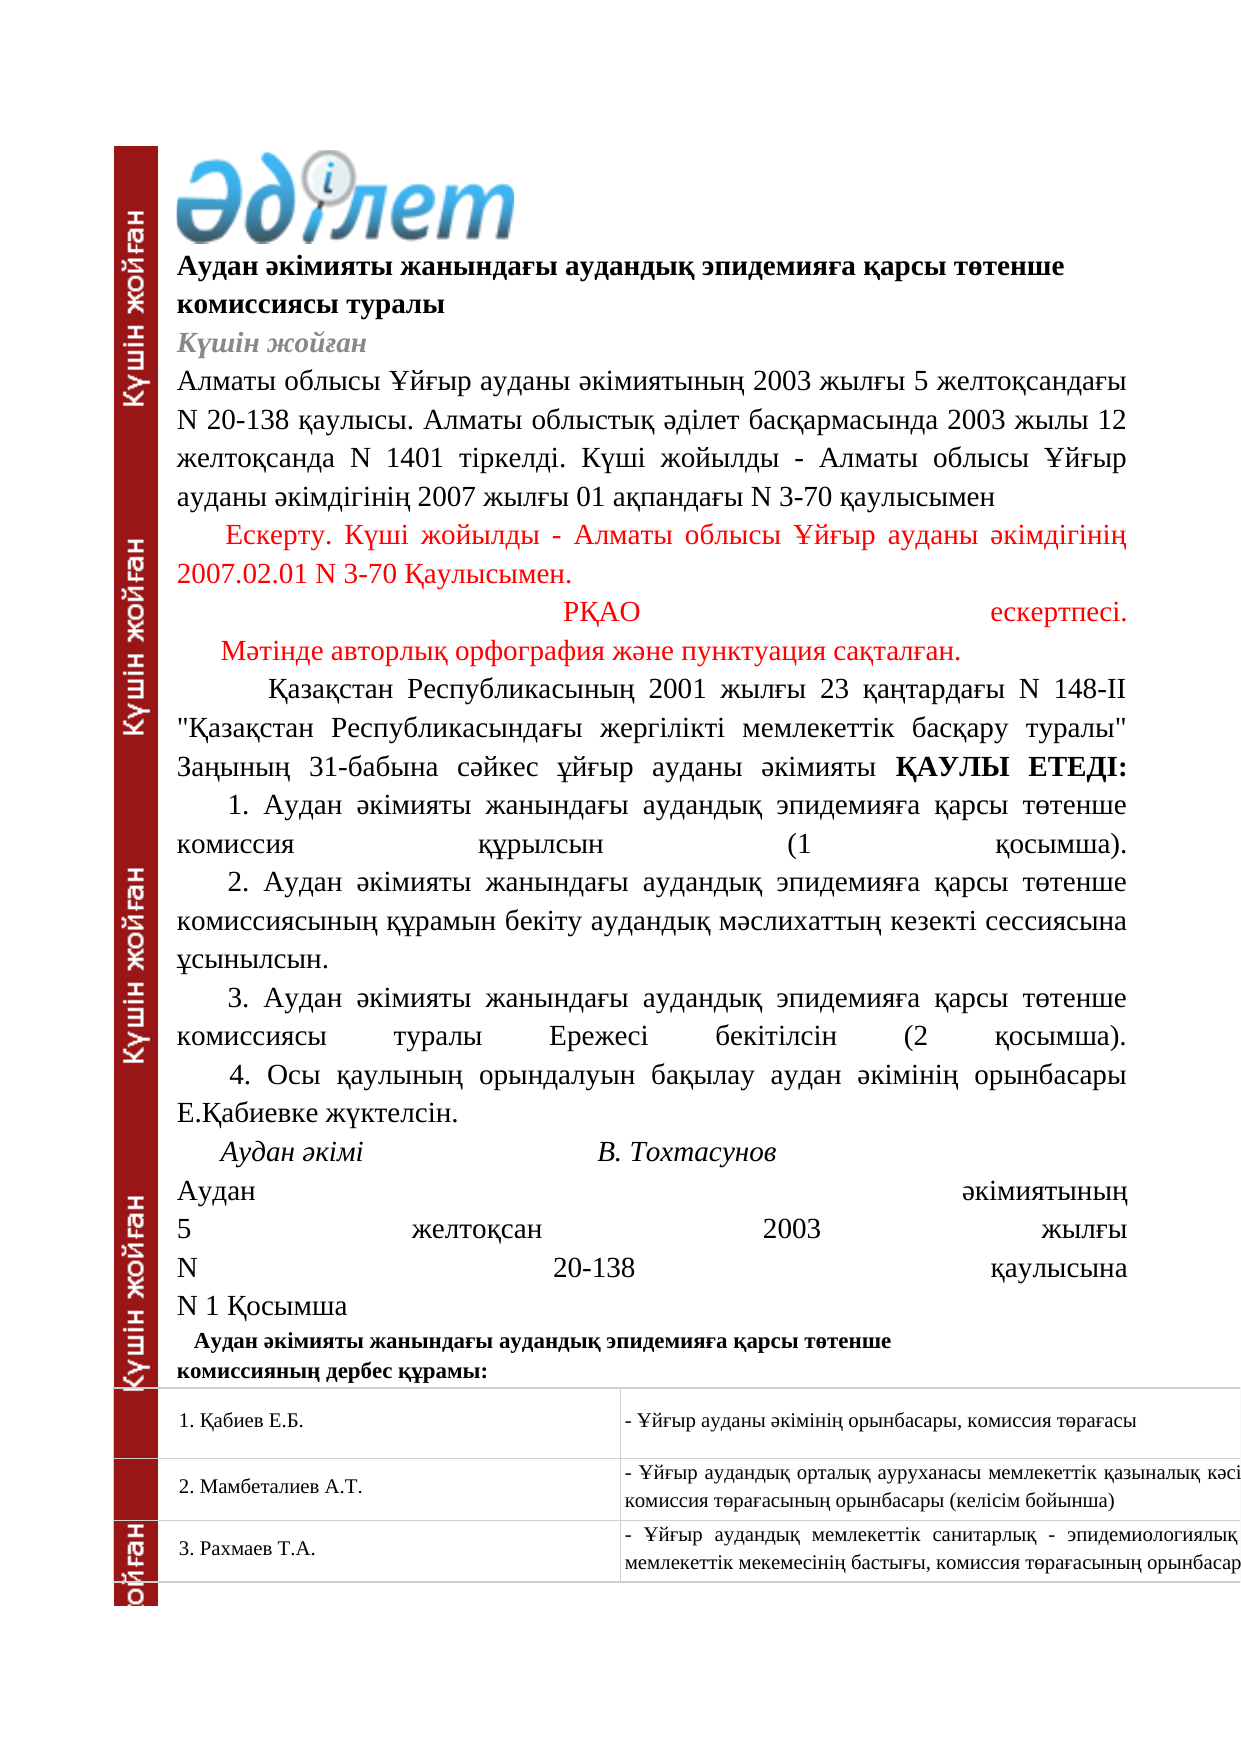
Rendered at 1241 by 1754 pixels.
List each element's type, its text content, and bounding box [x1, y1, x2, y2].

text Алматы облысы Ұйғыр ауданы әкімиятының 2003 жылғы 5 желтоқсандағы N 20-138 қаулысы. Алматы облыстық әділет басқармасында 2003 жылы 12 желтоқсанда N 1401 тіркелді. Күші жойылды - Алматы облысы Ұйғыр ауданы әкімдігінің 2007 жылғы 01 ақпандағы N 3-70 қаулысымен [112, 363, 1128, 512]
picture [114, 512, 158, 517]
text Қазақстан Республикасының 2001 жылғы 23 қаңтардағы N 148-ІІ "Қазақстан Республикасындағы жергілікті мемлекеттік басқару туралы" Заңының 31-бабына сәйкес ұйғыр ауданы әкімияты ҚАУЛЫ ЕТЕДІ: 1. Аудан әкімияты жанындағы аудандық эпидемияға қарсы төтенше комиссия құрылсын (1 қосымша). 2. Аудан әкімияты жанындағы аудандық эпидемияға қарсы төтенше комиссиясының құрамын бекіту аудандық мәслихаттың кезекті сессиясына ұсынылсын. 3. Аудан әкімияты жанындағы аудандық эпидемияға қарсы төтенше комиссиясы туралы Ережесі бекітілсін (2 қосымша). 4. Осы қаулының орындалуын бақылау аудан әкімінің орынбасары Е.Қабиевке жүктелсін. [112, 672, 1128, 1129]
text Ескерту. Күші жойылды - Алматы облысы Ұйғыр ауданы әкімдігінің 2007.02.01 N 3-70 Қаулысымен. [112, 517, 1128, 589]
picture [114, 589, 158, 594]
text Аудан әкімиятының 5 желтоқсан 2003 жылғы N 20-138 қаулысына N 1 Қосымша [112, 1173, 1128, 1322]
text РҚАО ескертпесі. Мәтінде авторлық орфография және пунктуация сақталған. [112, 594, 1128, 667]
table_cell - Ұйғыр аудандық мемлекеттік санитарлық - эпидемиологиялық қадағалау басқармасы мемлекеттік мекемесінің бастығы, комиссия төрағасының орынбасары (келісім бойынша) [621, 1521, 1240, 1581]
picture [114, 146, 158, 248]
text Күшін жойған [112, 325, 1128, 358]
picture [114, 1383, 158, 1387]
picture [114, 358, 158, 363]
picture [114, 667, 158, 672]
picture [114, 1583, 158, 1606]
text Аудан әкімияты жанындағы аудандық эпидемияға қарсы төтенше комиссияның дербес құрамы: [112, 1327, 1128, 1383]
table_header - Ұйғыр ауданы әкімінің орынбасары, комиссия төрағасы [621, 1389, 1240, 1457]
table_cell 2. Мамбеталиев А.Т. [114, 1459, 620, 1519]
text Аудан әкімияты жанындағы аудандық эпидемияға қарсы төтенше комиссиясы туралы [112, 248, 1128, 320]
picture [114, 320, 158, 325]
table_cell 3. Рахмаев Т.А. [114, 1521, 620, 1581]
picture [176, 150, 515, 244]
picture [114, 1129, 158, 1134]
text Аудан әкімі В. Тохтасунов [112, 1134, 1128, 1168]
picture [114, 1322, 158, 1327]
table_header 1. Қабиев Е.Б. [114, 1389, 620, 1457]
table_cell - Ұйғыр аудандық орталық ауруханасы мемлекеттік қазыналық кәсіпорнының бас дәрігері, комиссия төрағасының орынбасары (келісім бойынша) [621, 1459, 1240, 1519]
picture [114, 1168, 158, 1173]
